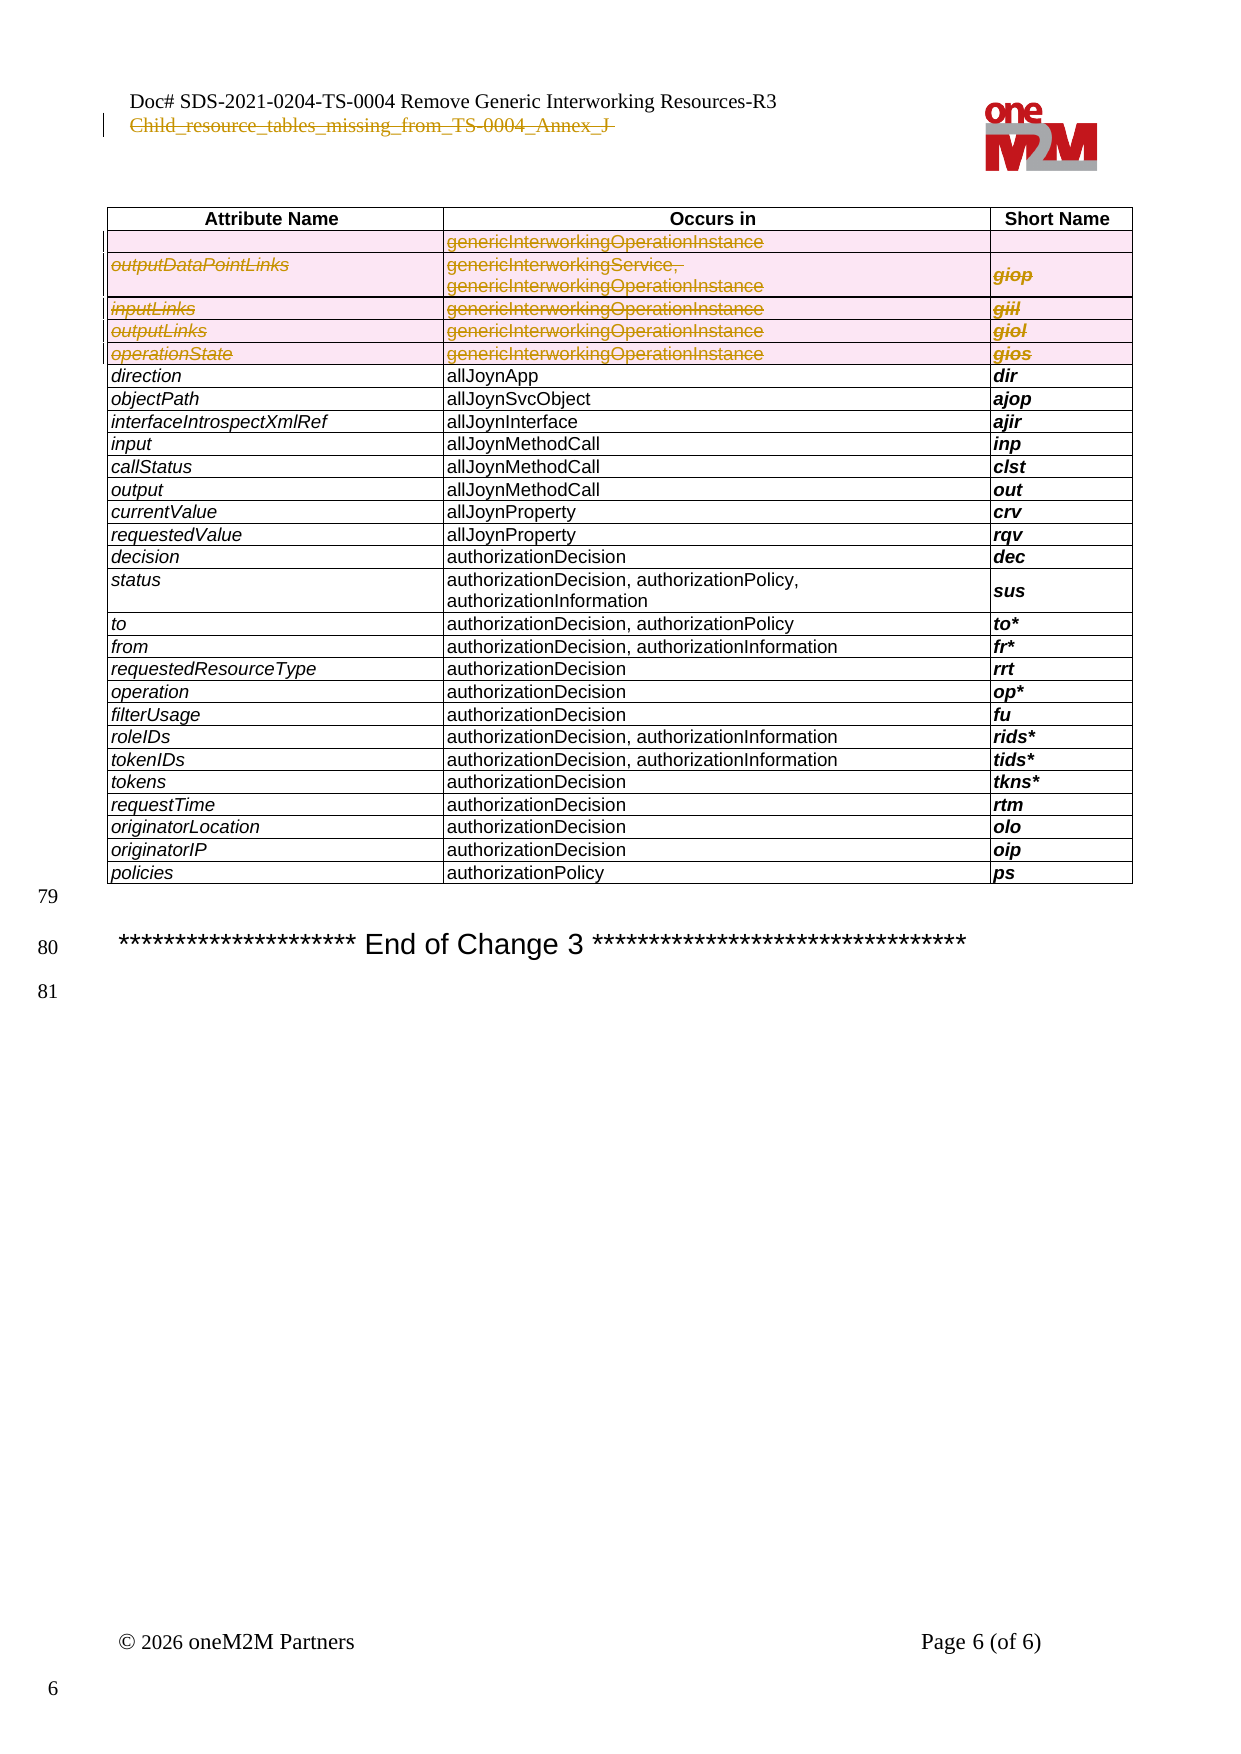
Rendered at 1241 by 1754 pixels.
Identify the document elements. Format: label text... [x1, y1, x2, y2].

table_cell operation [108, 681, 443, 702]
table_cell allJoynProperty [444, 524, 990, 545]
table_cell callStatus [108, 456, 443, 477]
table_cell authorizationDecision [444, 771, 990, 793]
table_cell sus [991, 569, 1132, 612]
table_cell ps [991, 862, 1132, 883]
table_cell authorizationDecision [444, 794, 990, 815]
table_header Short Name [991, 208, 1132, 230]
table_header Attribute Name [108, 208, 443, 230]
table_header Occurs in [444, 208, 990, 230]
table_cell decision [108, 546, 443, 568]
table_cell authorizationPolicy [444, 862, 990, 883]
table_cell rrt [991, 658, 1132, 680]
table_cell authorizationDecision, authorizationPolicy [444, 613, 990, 634]
table_cell authorizationDecision [444, 839, 990, 861]
table_cell originatorLocation [108, 816, 443, 838]
table_cell ajop [991, 388, 1132, 409]
table_cell allJoynSvcObject [444, 388, 990, 409]
table_cell allJoynProperty [444, 501, 990, 522]
table_cell to* [991, 613, 1132, 634]
table_cell allJoynMethodCall [444, 478, 990, 500]
table_cell rids* [991, 726, 1132, 747]
table_cell rtm [991, 794, 1132, 815]
table_cell authorizationDecision, authorizationInformation [444, 726, 990, 747]
table_cell output [108, 478, 443, 500]
table_cell ajir [991, 411, 1132, 432]
table_cell oip [991, 839, 1132, 861]
table_cell dec [991, 546, 1132, 568]
table_cell authorizationDecision, authorizationInformation [444, 749, 990, 770]
table_cell allJoynInterface [444, 411, 990, 432]
picture [971, 88, 1111, 186]
table_cell roleIDs [108, 726, 443, 747]
table_cell originatorIP [108, 839, 443, 861]
table_cell tokens [108, 771, 443, 793]
table_cell objectPath [108, 388, 443, 409]
table_cell requestedResourceType [108, 658, 443, 680]
table_cell authorizationDecision [444, 816, 990, 838]
table_cell dir [991, 365, 1132, 387]
table_cell tkns* [991, 771, 1132, 793]
table_cell tids* [991, 749, 1132, 770]
table_cell allJoynApp [444, 365, 990, 387]
table_cell inp [991, 433, 1132, 455]
table_cell allJoynMethodCall [444, 433, 990, 455]
table_cell authorizationDecision [444, 546, 990, 568]
table_cell rqv [991, 524, 1132, 545]
table_cell to [108, 613, 443, 634]
table_cell from [108, 636, 443, 657]
table_cell authorizationDecision, authorizationInformation [444, 636, 990, 657]
table_cell requestedValue [108, 524, 443, 545]
table_cell interfaceIntrospectXmlRef [108, 411, 443, 432]
table_cell status [108, 569, 443, 612]
table_cell allJoynMethodCall [444, 456, 990, 477]
table_cell authorizationDecision [444, 681, 990, 702]
table_cell tokenIDs [108, 749, 443, 770]
table_cell authorizationDecision, authorizationPolicy, authorizationInformation [444, 569, 990, 612]
table_cell olo [991, 816, 1132, 838]
table_cell filterUsage [108, 703, 443, 725]
table_cell out [991, 478, 1132, 500]
table_cell authorizationDecision [444, 658, 990, 680]
table_cell policies [108, 862, 443, 883]
table_cell currentValue [108, 501, 443, 522]
table_cell crv [991, 501, 1132, 522]
table_cell direction [108, 365, 443, 387]
table_cell fr* [991, 636, 1132, 657]
subtitle ********************* End of Change 3 ********************************* [118, 927, 1122, 961]
table_cell fu [991, 703, 1132, 725]
table_cell requestTime [108, 794, 443, 815]
table_cell op* [991, 681, 1132, 702]
table_cell authorizationDecision [444, 703, 990, 725]
table_cell clst [991, 456, 1132, 477]
table_cell input [108, 433, 443, 455]
